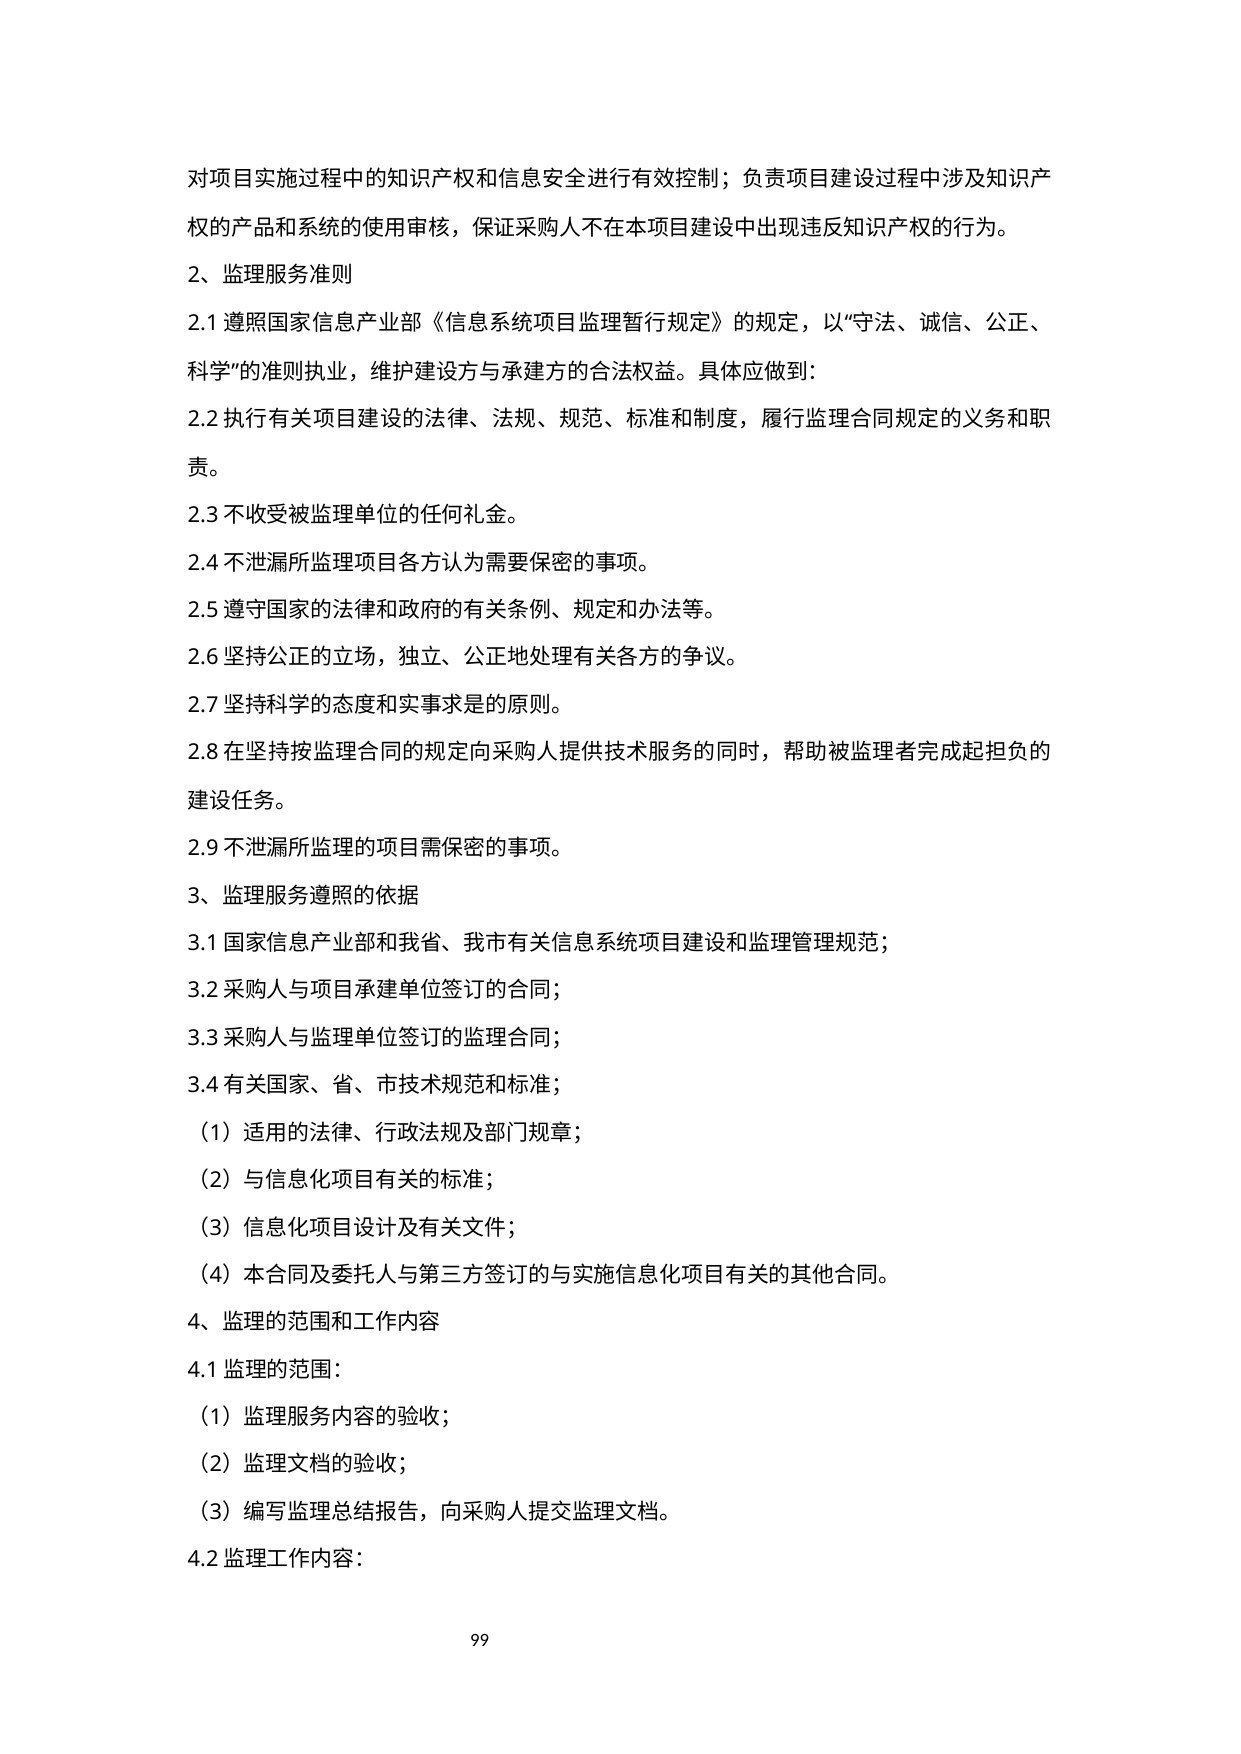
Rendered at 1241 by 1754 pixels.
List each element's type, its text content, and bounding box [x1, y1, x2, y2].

text 对项目实施过程中的知识产权和信息安全进行有效控制；负责项目建设过程中涉及知识产权的产品和系统的使用审核，保证采购人不在本项目建设中出现违反知识产权的行为。 [187, 162, 1053, 243]
text 2.1遵照国家信息产业部《信息系统项目监理暂行规定》的规定，以“守法、诚信、公正、科学”的准则执业，维护建设方与承建方的合法权益。具体应做到： [187, 306, 1053, 387]
text 3.1国家信息产业部和我省、我市有关信息系统项目建设和监理管理规范； [187, 926, 1053, 958]
text 2.6坚持公正的立场，独立、公正地处理有关各方的争议。 [187, 640, 1053, 672]
text 2.9不泄漏所监理的项目需保密的事项。 [187, 831, 1053, 863]
text （1）适用的法律、行政法规及部门规章； [187, 1115, 1053, 1148]
text 2.2执行有关项目建设的法律、法规、规范、标准和制度，履行监理合同规定的义务和职责。 [187, 402, 1053, 483]
text 3.4有关国家、省、市技术规范和标准； [187, 1068, 1053, 1100]
text （3）编写监理总结报告，向采购人提交监理文档。 [187, 1494, 1053, 1527]
text 3.2采购人与项目承建单位签订的合同； [187, 973, 1053, 1006]
text （3）信息化项目设计及有关文件； [187, 1210, 1053, 1243]
text 4.2监理工作内容： [187, 1542, 1053, 1574]
text 3.3采购人与监理单位签订的监理合同； [187, 1021, 1053, 1053]
text 3、监理服务遵照的依据 [187, 878, 1053, 911]
text 2.4不泄漏所监理项目各方认为需要保密的事项。 [187, 545, 1053, 578]
text 2.5遵守国家的法律和政府的有关条例、规定和办法等。 [187, 593, 1053, 625]
text （2）监理文档的验收； [187, 1447, 1053, 1479]
text 4、监理的范围和工作内容 [187, 1305, 1053, 1337]
text 2.3不收受被监理单位的任何礼金。 [187, 498, 1053, 530]
text （4）本合同及委托人与第三方签订的与实施信息化项目有关的其他合同。 [187, 1257, 1053, 1290]
text 2.7坚持科学的态度和实事求是的原则。 [187, 687, 1053, 720]
text 2、监理服务准则 [187, 258, 1053, 291]
text 2.8在坚持按监理合同的规定向采购人提供技术服务的同时，帮助被监理者完成起担负的建设任务。 [187, 735, 1053, 816]
text （1）监理服务内容的验收； [187, 1400, 1053, 1432]
text 4.1监理的范围： [187, 1352, 1053, 1385]
text （2）与信息化项目有关的标准； [187, 1163, 1053, 1195]
